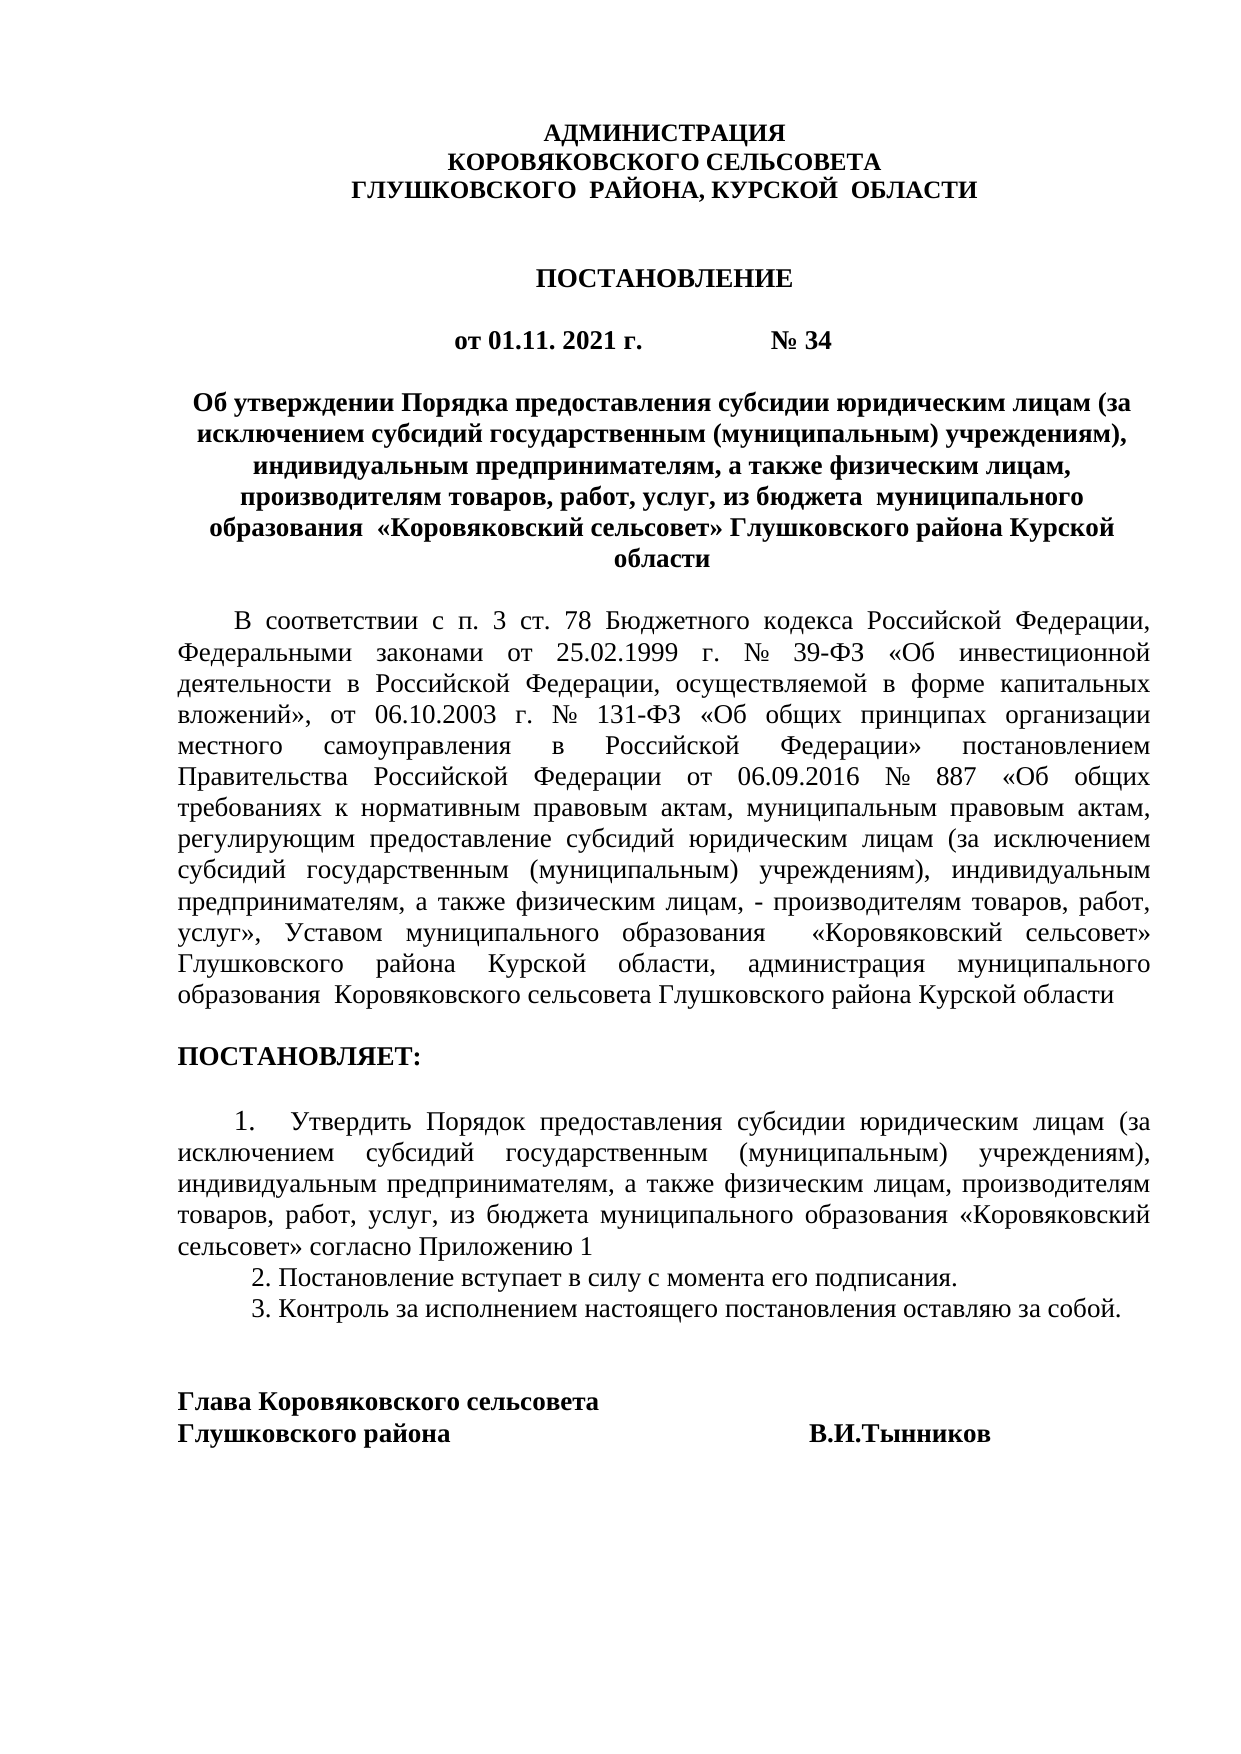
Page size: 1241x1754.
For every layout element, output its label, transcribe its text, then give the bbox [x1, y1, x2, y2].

text КОРОВЯКОВСКОГО СЕЛЬСОВЕТА [177, 147, 1152, 176]
text Глава Коровяковского сельсовета [177, 1386, 1152, 1417]
text 2. Постановление вступает в силу с момента его подписания. [177, 1261, 1152, 1292]
text Об утверждении Порядка предоставления субсидии юридическим лицам (за исключением субсидий государственным (муниципальным) учреждениям), индивидуальным предпринимателям, а также физическим лицам, производителям товаров, работ, услуг, из бюджета муниципального образования «Коровяковский сельсовет» Глушковского района Курской области [177, 386, 1147, 573]
text 3. Контроль за исполнением настоящего постановления оставляю за собой. [177, 1292, 1152, 1323]
text ГЛУШКОВСКОГО РАЙОНА, КУРСКОЙ ОБЛАСТИ [177, 176, 1152, 204]
list Утвердить Порядок предоставления субсидии юридическим лицам (за исключением субсидий государственным (муниципальным) учреждениям), индивидуальным предпринимателям, а также физическим лицам, производителям товаров, работ, услуг, из бюджета муниципального образования «Коровяковский сельсовет» согласно Приложению 1 [177, 1103, 1152, 1261]
text В соответствии с п. 3 ст. 78 Бюджетного кодекса Российской Федерации, Федеральными законами от 25.02.1999 г. № 39-ФЗ «Об инвестиционной деятельности в Российской Федерации, осуществляемой в форме капитальных вложений», от 06.10.2003 г. № 131-ФЗ «Об общих принципах организации местного самоуправления в Российской Федерации» постановлением Правительства Российской Федерации от 06.09.2016 № 887 «Об общих требованиях к нормативным правовым актам, муниципальным правовым актам, регулирующим предоставление субсидий юридическим лицам (за исключением субсидий государственным (муниципальным) учреждениям), индивидуальным предпринимателям, а также физическим лицам, - производителям товаров, работ, услуг», Уставом муниципального образования «Коровяковский сельсовет» Глушковского района Курской области, администрация муниципального образования Коровяковского сельсовета Глушковского района Курской области [177, 604, 1152, 1009]
text ПОСТАНОВЛЯЕТ: [177, 1041, 1152, 1072]
text ПОСТАНОВЛЕНИЕ [177, 262, 1152, 293]
text АДМИНИСТРАЦИЯ [177, 118, 1152, 147]
text от 01.11. 2021 г. № 34 [177, 324, 1152, 355]
text Глушковского района В.И.Тынников [177, 1417, 1152, 1448]
